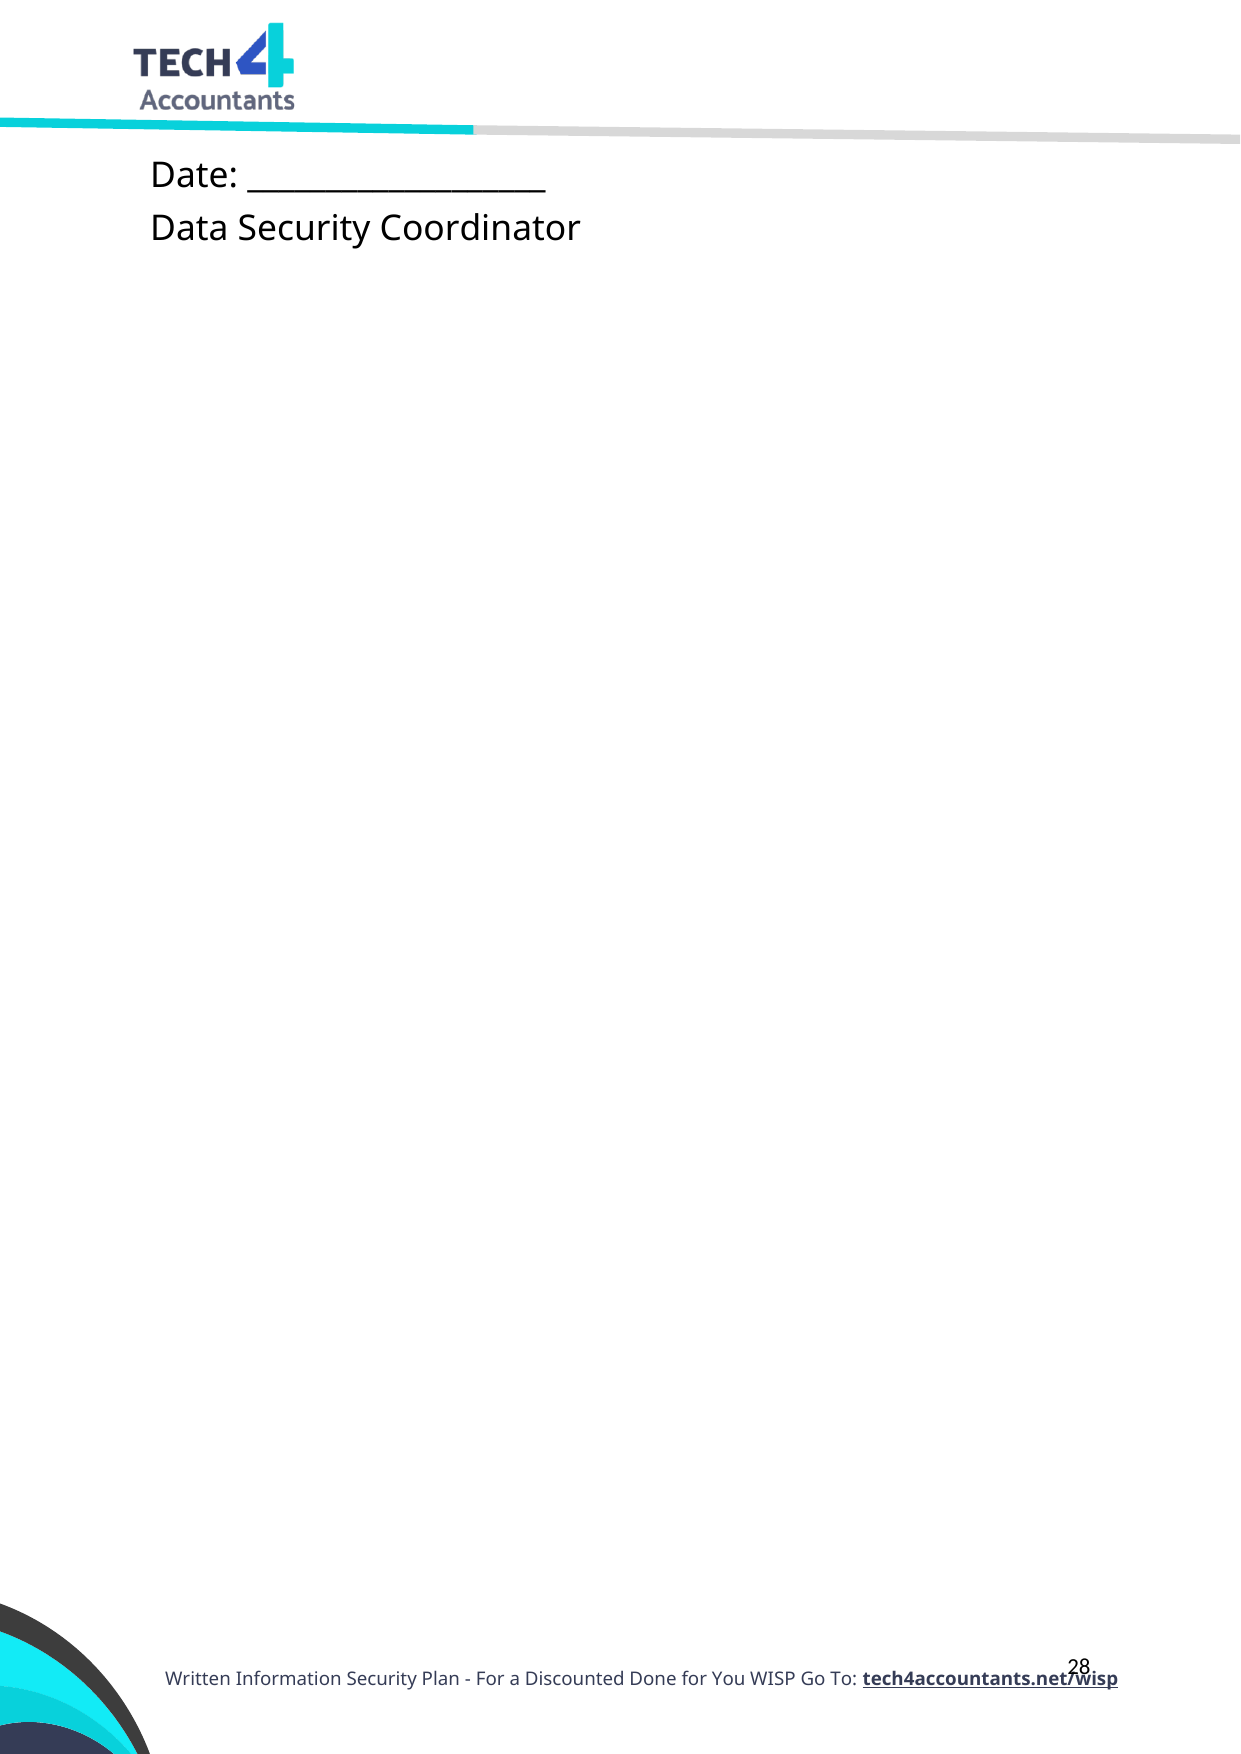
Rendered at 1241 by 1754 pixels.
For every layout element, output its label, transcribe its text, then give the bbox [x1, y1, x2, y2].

picture [129, 8, 307, 122]
text Date: ___________________ [150, 150, 1090, 198]
text Data Security Coordinator [150, 202, 1090, 250]
picture [129, 130, 307, 138]
